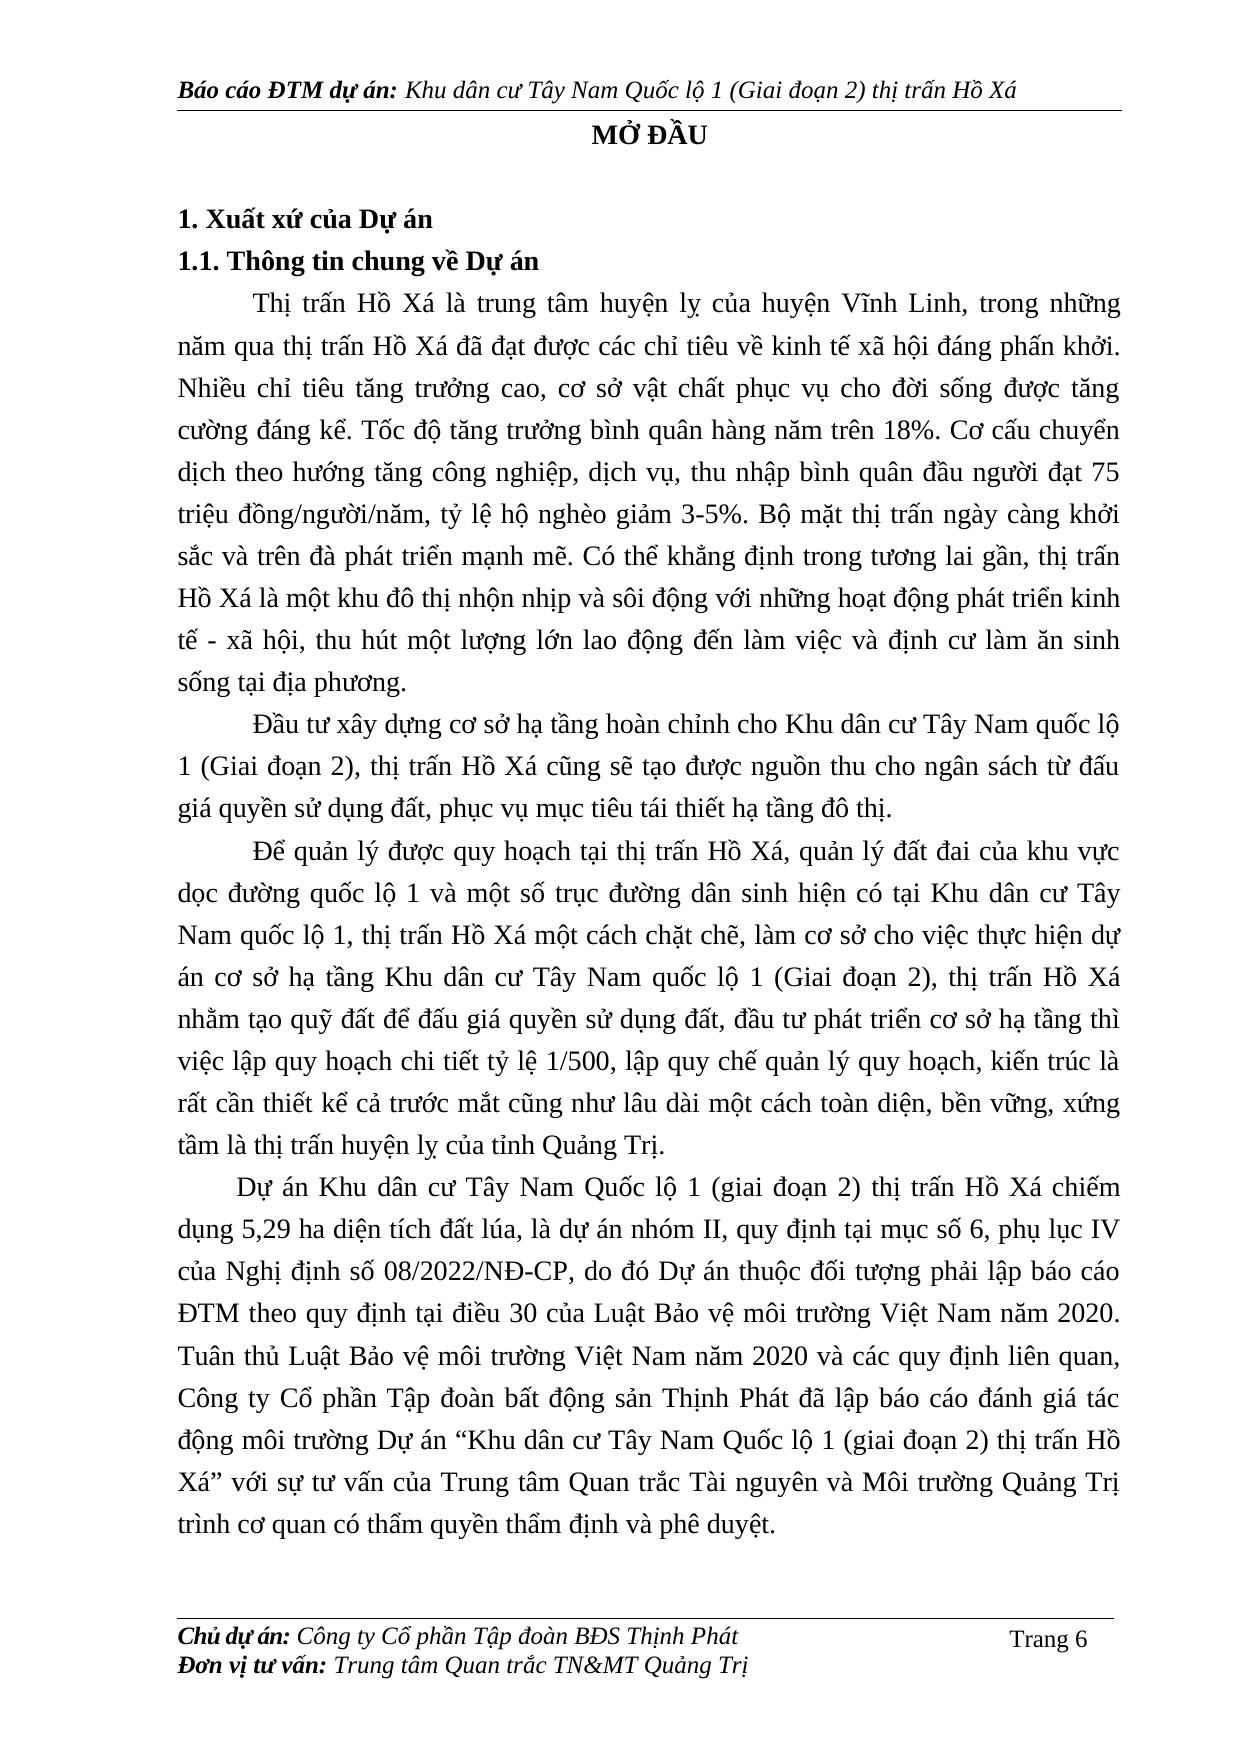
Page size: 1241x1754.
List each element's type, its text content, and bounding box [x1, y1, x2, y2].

subtitle MỞ ĐẦU [177, 118, 1122, 151]
text Đầu tư xây dựng cơ sở hạ tầng hoàn chỉnh cho Khu dân cư Tây Nam quốc lộ 1 (Giai đoạn 2), thị trấn Hồ Xá cũng sẽ tạo được nguồn thu cho ngân sách từ đấu giá quyền sử dụng đất, phục vụ mục tiêu tái thiết hạ tầng đô thị. [177, 707, 1122, 824]
subtitle 1. Xuất xứ của Dự án [177, 202, 1122, 235]
text Dự án Khu dân cư Tây Nam Quốc lộ 1 (giai đoạn 2) thị trấn Hồ Xá chiếm dụng 5,29 ha diện tích đất lúa, là dự án nhóm II, quy định tại mục số 6, phụ lục IV của Nghị định số 08/2022/NĐ-CP, do đó Dự án thuộc đối tượng phải lập báo cáo ĐTM theo quy định tại điều 30 của Luật Bảo vệ môi trường Việt Nam năm 2020. Tuân thủ Luật Bảo vệ môi trường Việt Nam năm 2020 và các quy định liên quan, Công ty Cổ phần Tập đoàn bất động sản Thịnh Phát đã lập báo cáo đánh giá tác động môi trường Dự án “Khu dân cư Tây Nam Quốc lộ 1 (giai đoạn 2) thị trấn Hồ Xá” với sự tư vấn của Trung tâm Quan trắc Tài nguyên và Môi trường Quảng Trị trình cơ quan có thẩm quyền thẩm định và phê duyệt. [177, 1170, 1122, 1539]
text Để quản lý được quy hoạch tại thị trấn Hồ Xá, quản lý đất đai của khu vực dọc đường quốc lộ 1 và một số trục đường dân sinh hiện có tại Khu dân cư Tây Nam quốc lộ 1, thị trấn Hồ Xá một cách chặt chẽ, làm cơ sở cho việc thực hiện dự án cơ sở hạ tầng Khu dân cư Tây Nam quốc lộ 1 (Giai đoạn 2), thị trấn Hồ Xá nhằm tạo quỹ đất để đấu giá quyền sử dụng đất, đầu tư phát triển cơ sở hạ tầng thì việc lập quy hoạch chi tiết tỷ lệ 1/500, lập quy chế quản lý quy hoạch, kiến trúc là rất cần thiết kể cả trước mắt cũng như lâu dài một cách toàn diện, bền vững, xứng tầm là thị trấn huyện lỵ của tỉnh Quảng Trị. [177, 833, 1122, 1161]
subtitle 1.1. Thông tin chung về Dự án [177, 244, 1122, 277]
text Thị trấn Hồ Xá là trung tâm huyện lỵ của huyện Vĩnh Linh, trong những năm qua thị trấn Hồ Xá đã đạt được các chỉ tiêu về kinh tế xã hội đáng phấn khởi. Nhiều chỉ tiêu tăng trưởng cao, cơ sở vật chất phục vụ cho đời sống được tăng cường đáng kể. Tốc độ tăng trưởng bình quân hàng năm trên 18%. Cơ cấu chuyển dịch theo hướng tăng công nghiệp, dịch vụ, thu nhập bình quân đầu người đạt 75 triệu đồng/người/năm, tỷ lệ hộ nghèo giảm 3-5%. Bộ mặt thị trấn ngày càng khởi sắc và trên đà phát triển mạnh mẽ. Có thể khẳng định trong tương lai gần, thị trấn Hồ Xá là một khu đô thị nhộn nhịp và sôi động với những hoạt động phát triển kinh tế - xã hội, thu hút một lượng lớn lao động đến làm việc và định cư làm ăn sinh sống tại địa phương. [177, 286, 1122, 698]
